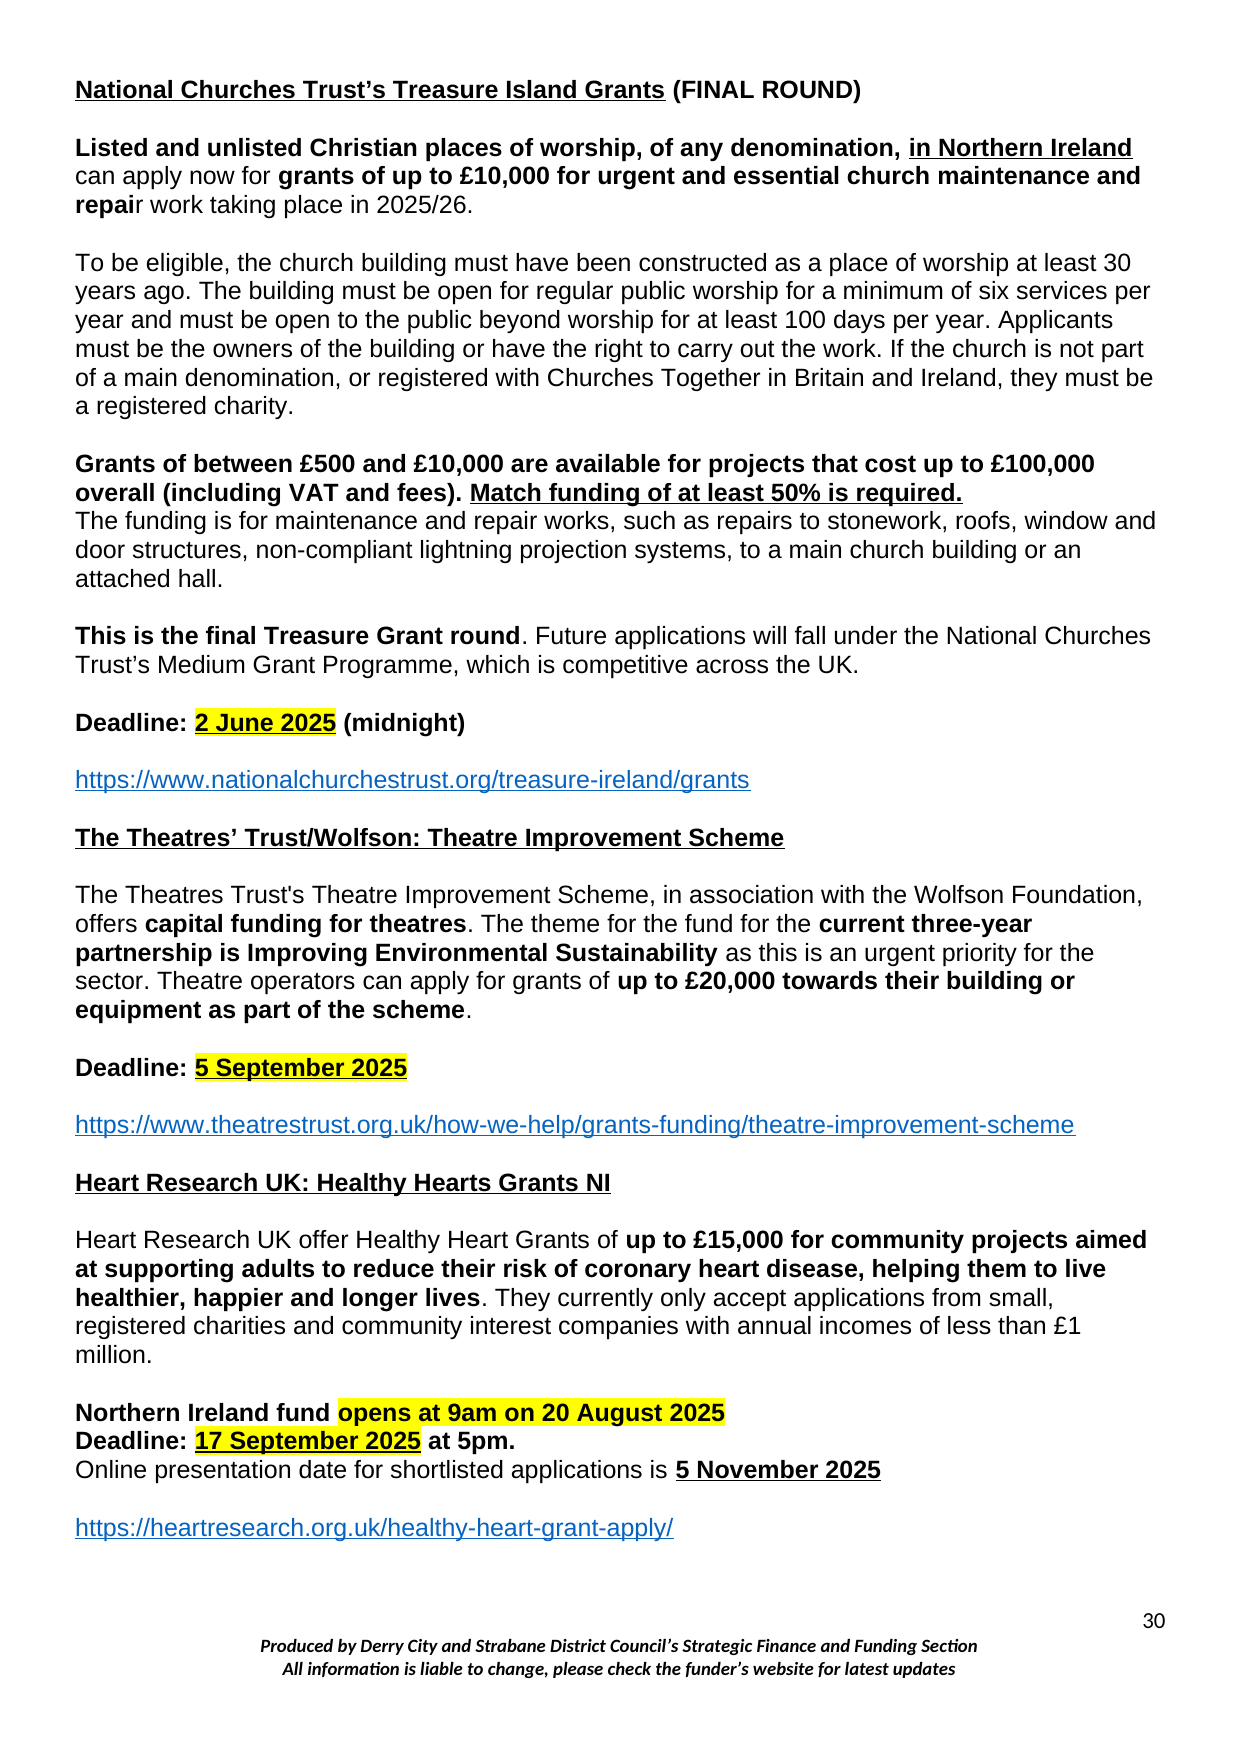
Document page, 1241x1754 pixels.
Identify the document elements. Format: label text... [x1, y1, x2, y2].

text Online presentation date for shortlisted applications is 5 November 2025 [75, 1455, 1165, 1484]
text The funding is for maintenance and repair works, such as repairs to stonework, roofs, window and door structures, non-compliant lightning projection systems, to a main church building or an attached hall. [75, 506, 1165, 592]
text Northern Ireland fund opens at 9am on 20 August 2025 [75, 1397, 1165, 1426]
text Heart Research UK offer Healthy Heart Grants of up to £15,000 for community projects aimed at supporting adults to reduce their risk of coronary heart disease, helping them to live healthier, happier and longer lives. They currently only accept applications from small, registered charities and community interest companies with annual incomes of less than £1 million. [75, 1225, 1165, 1369]
text National Churches Trust’s Treasure Island Grants (FINAL ROUND) [75, 75, 1165, 104]
text Deadline: 5 September 2025 [75, 1052, 1165, 1081]
text The Theatres’ Trust/Wolfson: Theatre Improvement Scheme [75, 822, 1165, 851]
text To be eligible, the church building must have been constructed as a place of worship at least 30 years ago. The building must be open for regular public worship for a minimum of six services per year and must be open to the public beyond worship for at least 100 days per year. Applicants must be the owners of the building or have the right to carry out the work. If the church is not part of a main denomination, or registered with Churches Together in Britain and Ireland, they must be a registered charity. [75, 247, 1165, 420]
text Grants of between £500 and £10,000 are available for projects that cost up to £100,000 overall (including VAT and fees). Match funding of at least 50% is required. [75, 449, 1165, 506]
text https://www.theatrestrust.org.uk/how-we-help/grants-funding/theatre-improvement-scheme [75, 1110, 1165, 1139]
text Deadline: 2 June 2025 (midnight) [75, 707, 1165, 736]
text Deadline: 17 September 2025 at 5pm. [75, 1426, 195, 1455]
text The Theatres Trust's Theatre Improvement Scheme, in association with the Wolfson Foundation, offers capital funding for theatres. The theme for the fund for the current three-year partnership is Improving Environmental Sustainability as this is an urgent priority for the sector. Theatre operators can apply for grants of up to £20,000 towards their building or equipment as part of the scheme. [75, 880, 1165, 1024]
text https://www.nationalchurchestrust.org/treasure-ireland/grants [75, 765, 1165, 794]
text Deadline: 17 September 2025 at 5pm. [421, 1426, 1165, 1455]
text Listed and unlisted Christian places of worship, of any denomination, in Northern Ireland can apply now for grants of up to £10,000 for urgent and essential church maintenance and repair work taking place in 2025/26. [75, 132, 1165, 219]
text This is the final Treasure Grant round. Future applications will fall under the National Churches Trust’s Medium Grant Programme, which is competitive across the UK. [75, 621, 1165, 679]
text Heart Research UK: Healthy Hearts Grants NI [75, 1167, 1165, 1196]
text https://heartresearch.org.uk/healthy-heart-grant-apply/ [75, 1512, 1165, 1541]
